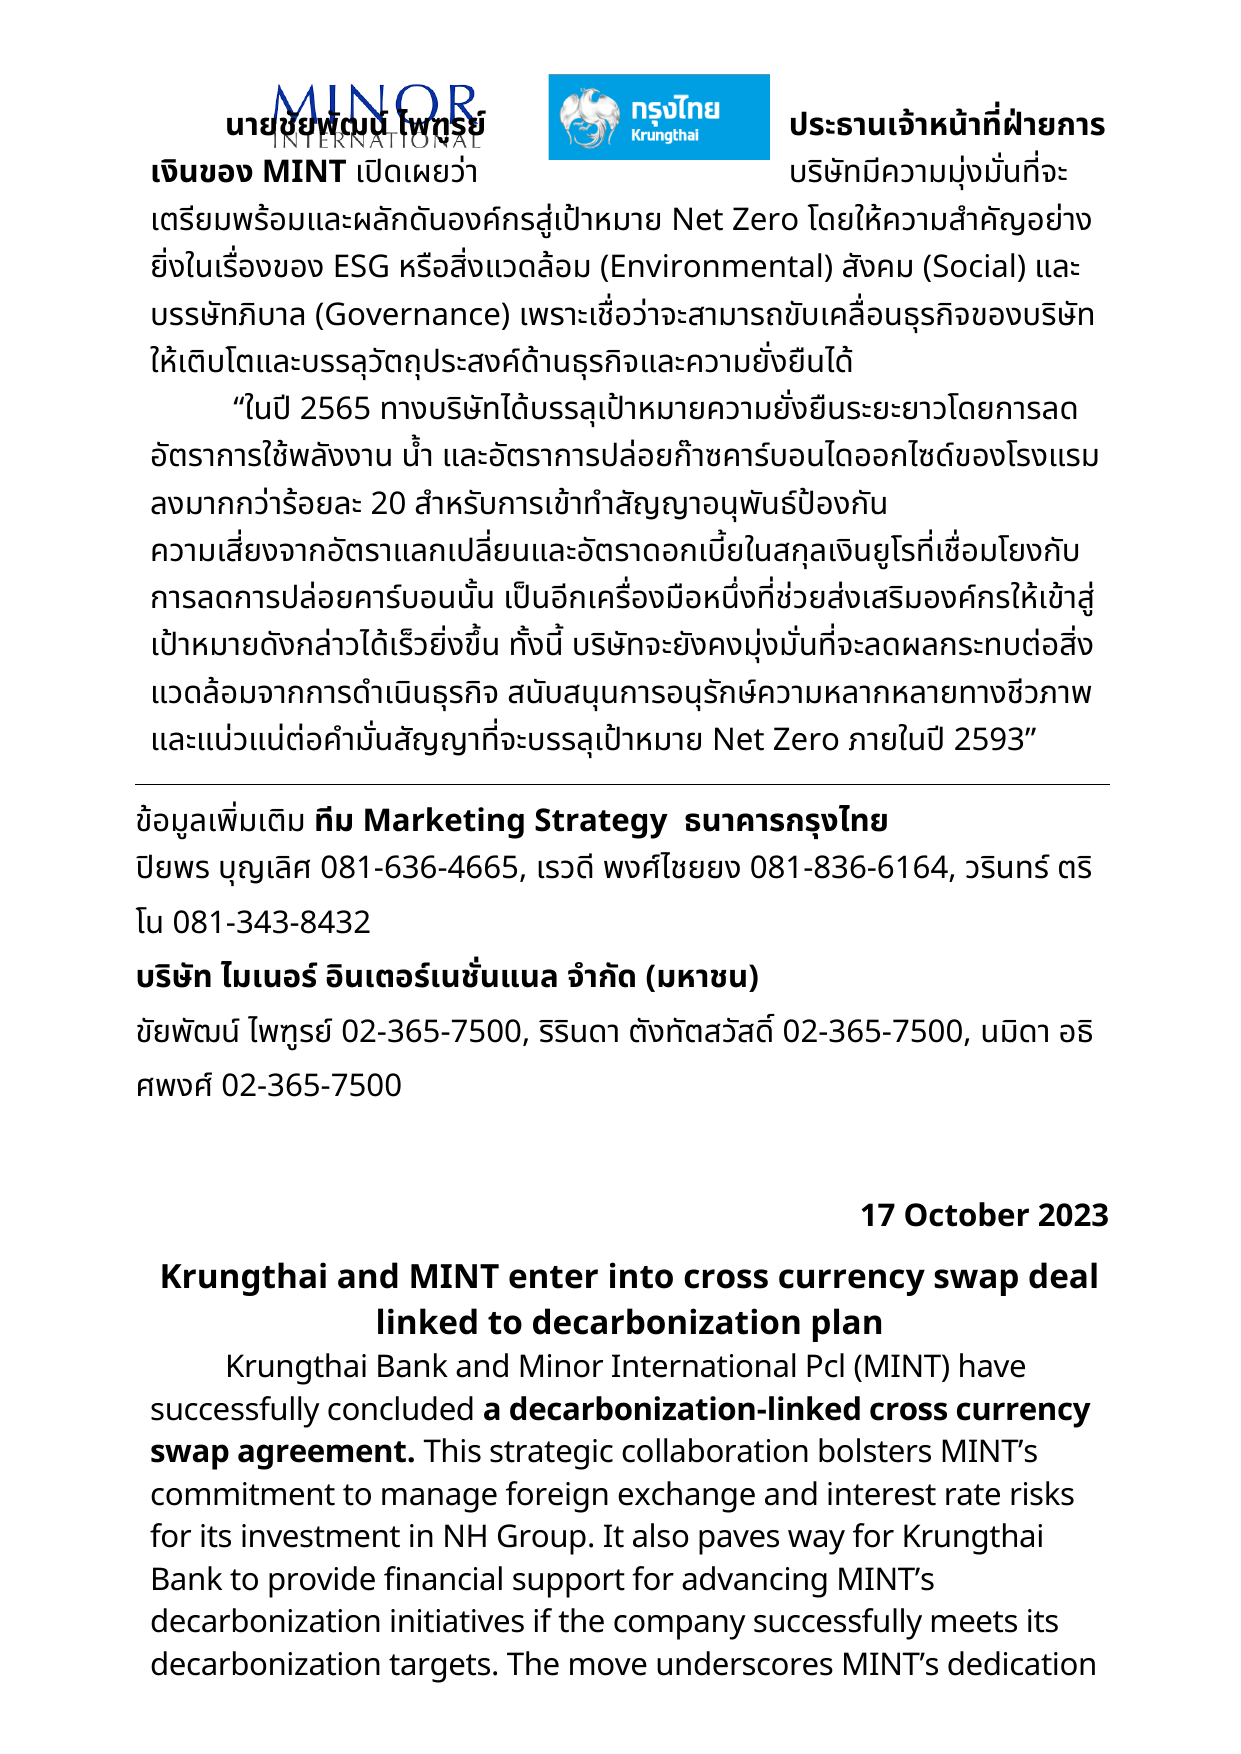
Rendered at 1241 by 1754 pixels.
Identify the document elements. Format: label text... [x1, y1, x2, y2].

text นายชัยพัฒน์ ไพฑูรย์ ประธานเจ้าหน้าที่ฝ่ายการเงินของ MINT เปิดเผยว่า บริษัทมีความมุ่งมั่นที่จะเตรียมพร้อมและผลักดันองค์กรสู่เป้าหมาย Net Zero โดยให้ความสำคัญอย่างยิ่งในเรื่องของ ESG หรือสิ่งแวดล้อม (Environmental) สังคม (Social) และบรรษัทภิบาล (Governance) เพราะเชื่อว่าจะสามารถขับเคลื่อนธุรกิจของบริษัทให้เติบโตและบรรลุวัตถุประสงค์ด้านธุรกิจและความยั่งยืนได้ [150, 102, 1109, 386]
text Krungthai and MINT enter into cross currency swap deal linked to decarbonization plan [150, 1253, 1109, 1344]
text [150, 1344, 1109, 1685]
picture [674, 95, 688, 102]
picture [565, 89, 598, 102]
picture [598, 95, 614, 102]
text บริษัท ไมเนอร์ อินเตอร์เนชั่นแนล จำกัด (มหาชน) [135, 954, 1109, 1002]
text ปิยพร บุญเลิศ 081-636-4665, เรวดี พงศ์ไชยยง 081-836-6164, วรินทร์ ตริโน 081-343-8432 [135, 845, 1109, 947]
text “ในปี 2565 ทางบริษัทได้บรรลุเป้าหมายความยั่งยืนระยะยาวโดยการลดอัตราการใช้พลังงาน น้ำ และอัตราการปล่อยก๊าซคาร์บอนไดออกไซด์ของโรงแรมลงมากกว่าร้อยละ 20 สำหรับการเข้าทำสัญญาอนุพันธ์ป้องกัน [150, 386, 1109, 528]
text ขัยพัฒน์ ไพฑูรย์ 02-365-7500, ริรินดา ตังทัตสวัสดิ์ 02-365-7500, นมิดา อธิศพงศ์ 02-365-7500 [135, 1009, 1109, 1111]
text ข้อมูลเพิ่มเติม ทีม Marketing Strategy ธนาคารกรุงไทย [135, 798, 1109, 845]
text 17 October 2023 [135, 1193, 1109, 1236]
text ความเสี่ยงจากอัตราแลกเปลี่ยนและอัตราดอกเบี้ยในสกุลเงินยูโรที่เชื่อมโยงกับการลดการปล่อยคาร์บอนนั้น เป็นอีกเครื่องมือหนึ่งที่ช่วยส่งเสริมองค์กรให้เข้าสู่เป้าหมายดังกล่าวได้เร็วยิ่งขึ้น ทั้งนี้ บริษัทจะยังคงมุ่งมั่นที่จะลดผลกระทบต่อสิ่งแวดล้อมจากการดำเนินธุรกิจ สนับสนุนการอนุรักษ์ความหลากหลายทางชีวภาพ และแน่วแน่ต่อคำมั่นสัญญาที่จะบรรลุเป้าหมาย Net Zero ภายในปี 2593” [150, 528, 1109, 764]
picture [268, 56, 485, 102]
